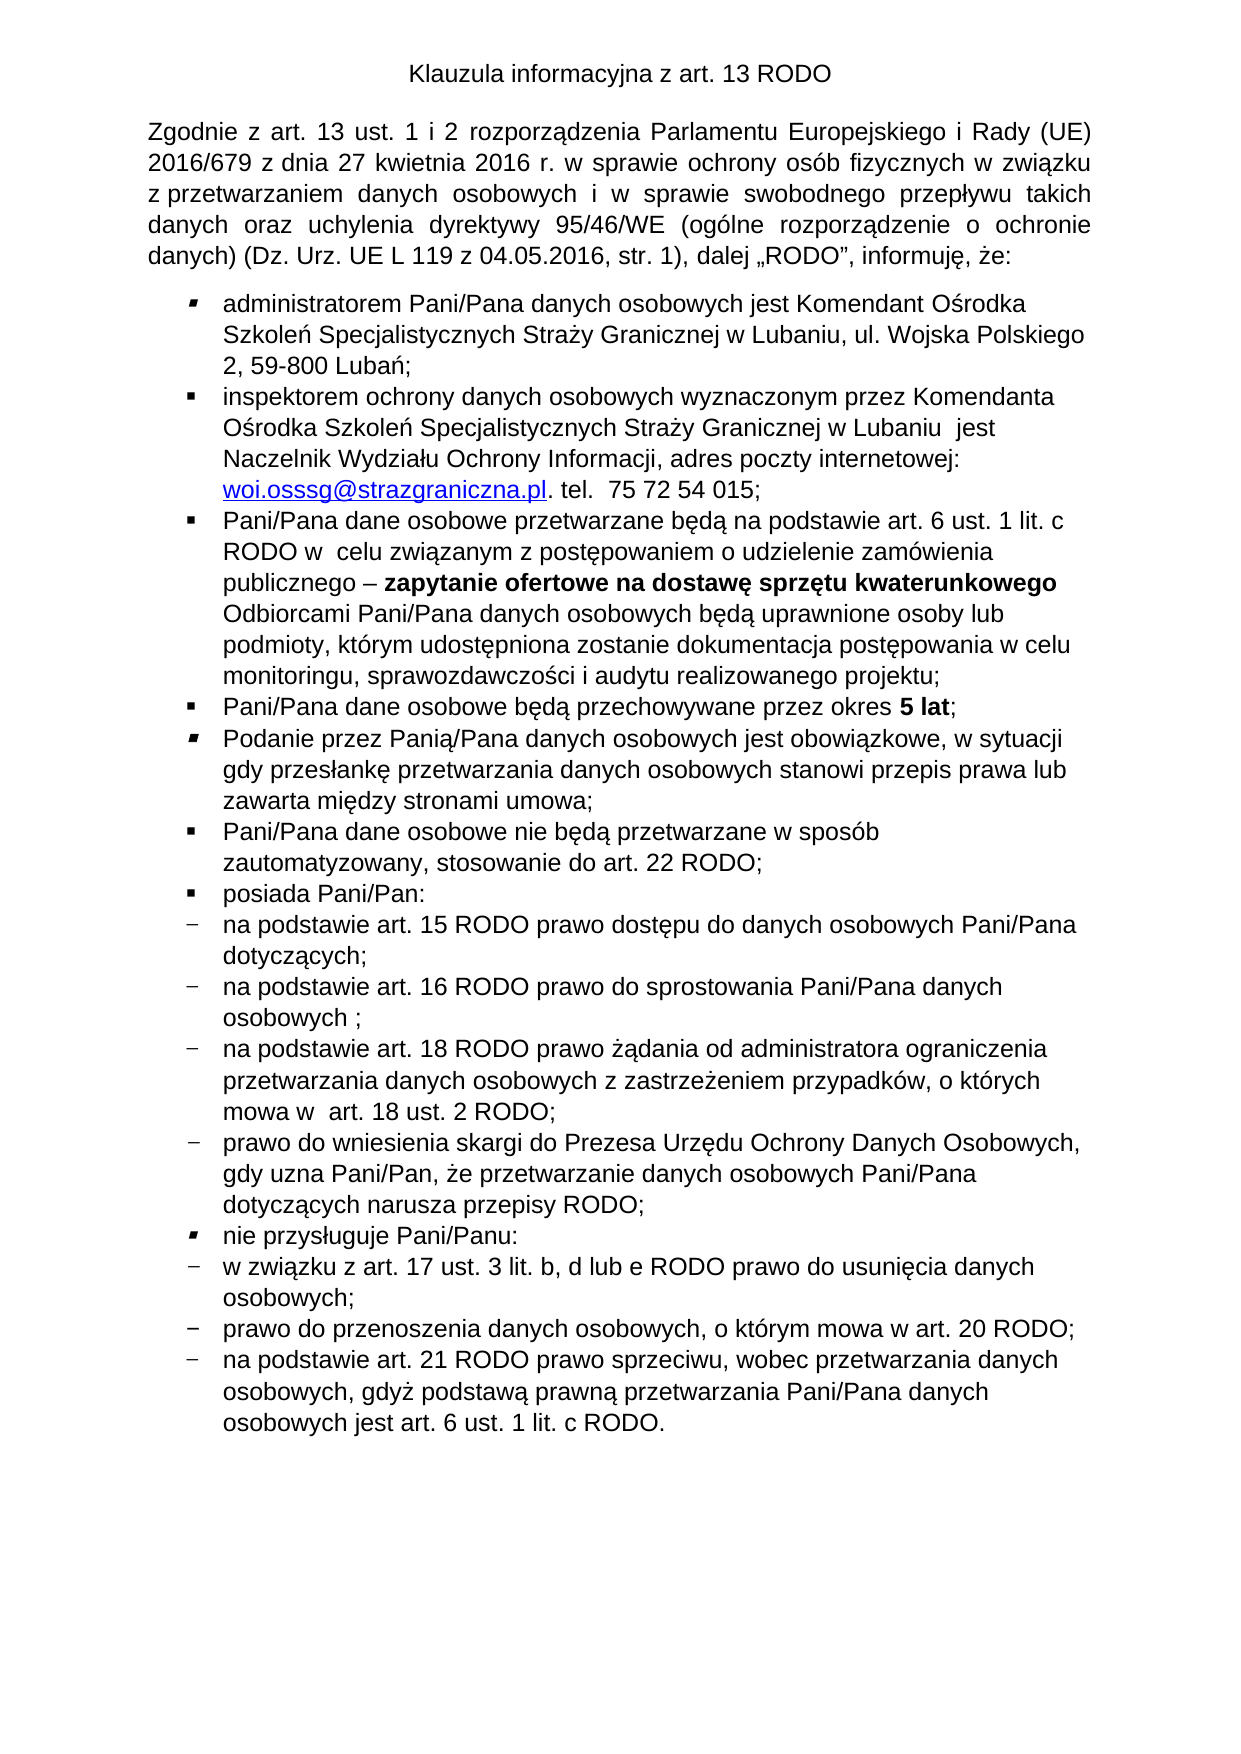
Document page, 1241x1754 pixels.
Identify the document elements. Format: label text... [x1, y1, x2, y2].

list Podanie przez Panią/Pana danych osobowych jest obowiązkowe, w sytuacji gdy przesłankę przetwarzania danych osobowych stanowi przepis prawa lub zawarta między stronami umowa; [185, 723, 1093, 814]
text Klauzula informacyjna z art. 13 RODO [148, 59, 1093, 88]
list prawo do przenoszenia danych osobowych, o którym mowa w art. 20 RODO; [185, 1314, 1093, 1343]
list na podstawie art. 16 RODO prawo do sprostowania Pani/Pana danych osobowych ; [185, 972, 1093, 1032]
list na podstawie art. 18 RODO prawo żądania od administratora ograniczenia przetwarzania danych osobowych z zastrzeżeniem przypadków, o których mowa w art. 18 ust. 2 RODO; [185, 1034, 1093, 1125]
list w związku z art. 17 ust. 3 lit. b, d lub e RODO prawo do usunięcia danych osobowych; [185, 1252, 1093, 1312]
list na podstawie art. 21 RODO prawo sprzeciwu, wobec przetwarzania danych osobowych, gdyż podstawą prawną przetwarzania Pani/Pana danych osobowych jest art. 6 ust. 1 lit. c RODO. [185, 1345, 1093, 1436]
list prawo do wniesienia skargi do Prezesa Urzędu Ochrony Danych Osobowych, gdy uzna Pani/Pan, że przetwarzanie danych osobowych Pani/Pana dotyczących narusza przepisy RODO; [185, 1128, 1093, 1219]
list nie przysługuje Pani/Panu: [185, 1221, 1093, 1250]
list Pani/Pana dane osobowe będą przechowywane przez okres 5 lat; [185, 692, 1093, 721]
text Zgodnie z art. 13 ust. 1 i 2 rozporządzenia Parlamentu Europejskiego i Rady (UE) 2016/679 z dnia 27 kwietnia 2016 r. w sprawie ochrony osób fizycznych w związku z przetwarzaniem danych osobowych i w sprawie swobodnego przepływu takich danych oraz uchylenia dyrektywy 95/46/WE (ogólne rozporządzenie o ochronie danych) (Dz. Urz. UE L 119 z 04.05.2016, str. 1), dalej „RODO”, informuję, że: [148, 117, 1093, 269]
list inspektorem ochrony danych osobowych wyznaczonym przez Komendanta Ośrodka Szkoleń Specjalistycznych Straży Granicznej w Lubaniu jest Naczelnik Wydziału Ochrony Informacji, adres poczty internetowej: woi.osssg@strazgraniczna.pl. tel. 75 72 54 015; [185, 382, 1093, 504]
list administratorem Pani/Pana danych osobowych jest Komendant Ośrodka Szkoleń Specjalistycznych Straży Granicznej w Lubaniu, ul. Wojska Polskiego 2, 59-800 Lubań; [185, 288, 1093, 379]
list Pani/Pana dane osobowe nie będą przetwarzane w sposób zautomatyzowany, stosowanie do art. 22 RODO; [185, 817, 1093, 877]
list na podstawie art. 15 RODO prawo dostępu do danych osobowych Pani/Pana dotyczących; [185, 910, 1093, 970]
list posiada Pani/Pan: [185, 879, 1093, 908]
list Pani/Pana dane osobowe przetwarzane będą na podstawie art. 6 ust. 1 lit. c RODO w celu związanym z postępowaniem o udzielenie zamówienia publicznego – zapytanie ofertowe na dostawę sprzętu kwaterunkowego Odbiorcami Pani/Pana danych osobowych będą uprawnione osoby lub podmioty, którym udostępniona zostanie dokumentacja postępowania w celu monitoringu, sprawozdawczości i audytu realizowanego projektu; [185, 506, 1093, 690]
